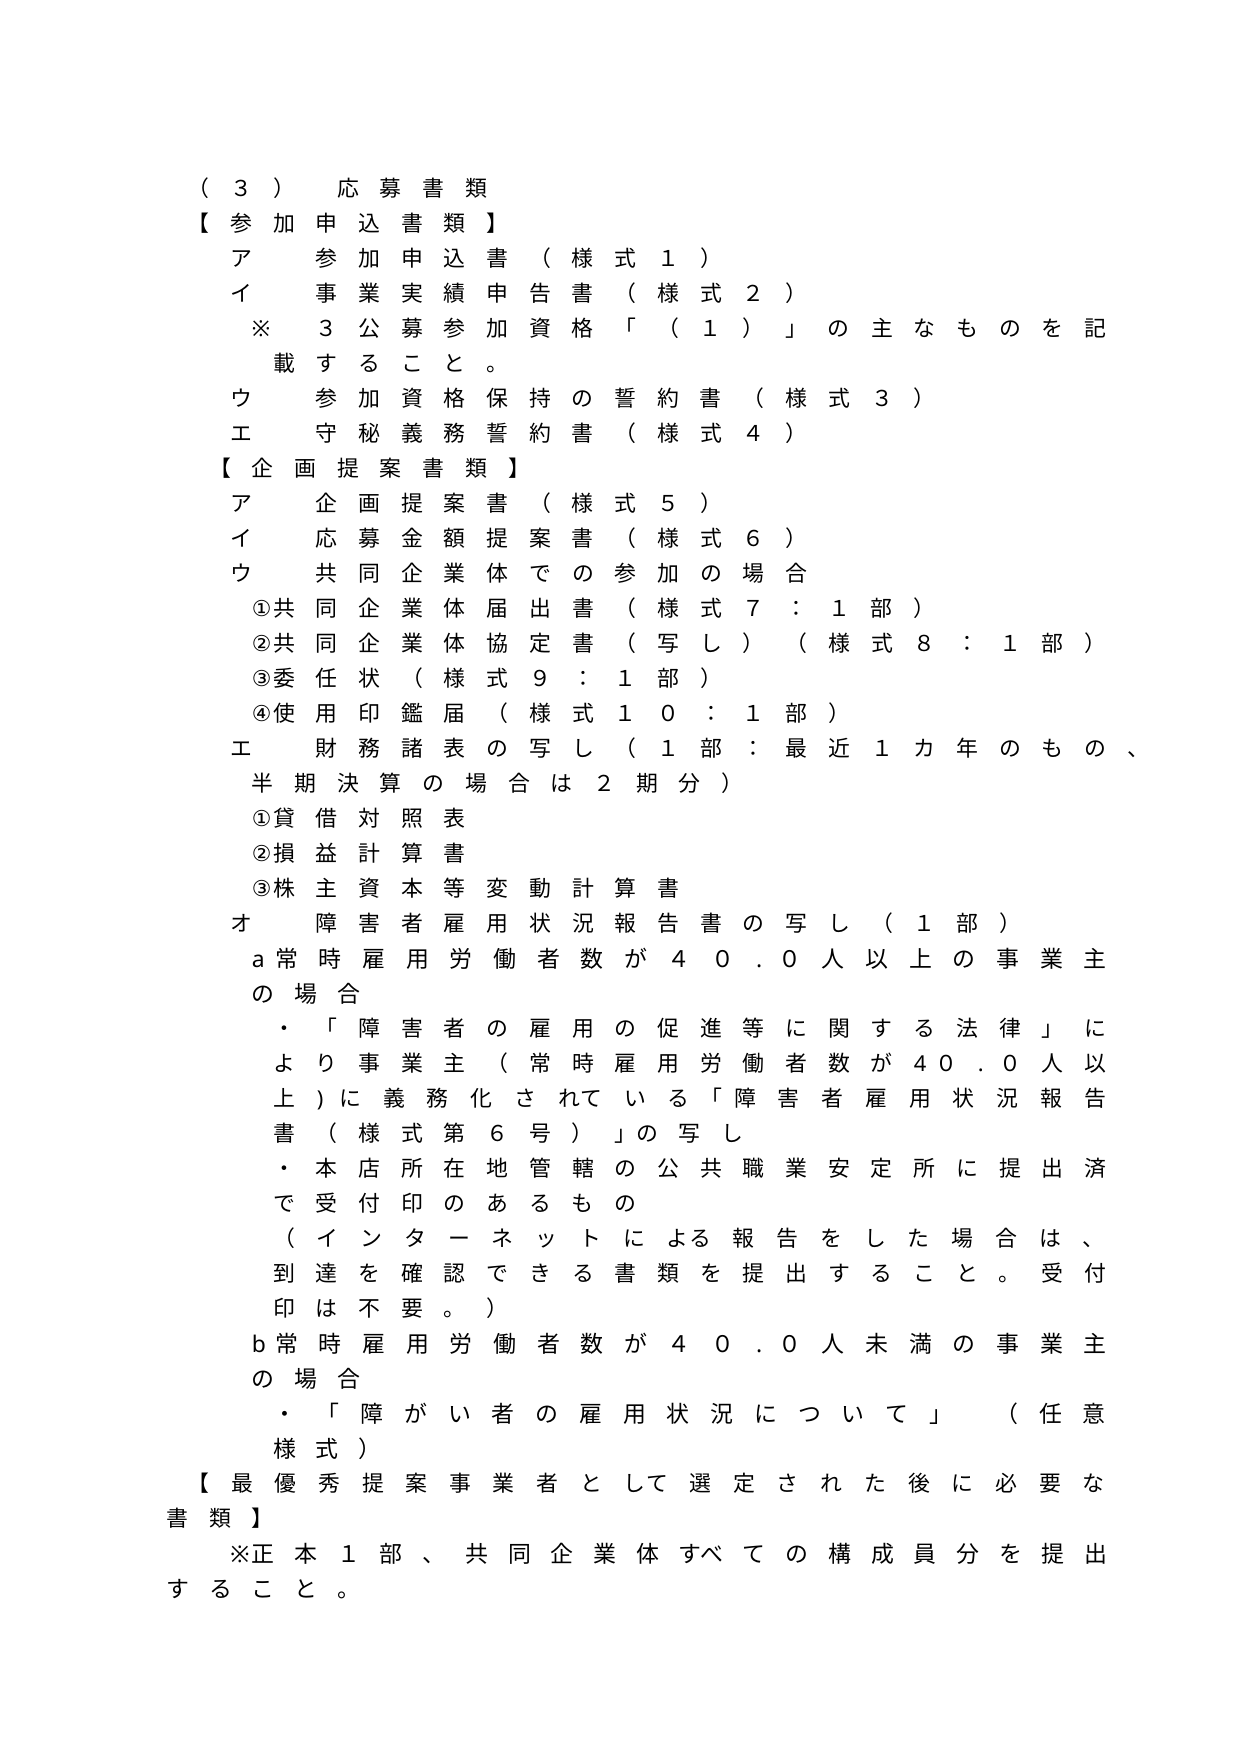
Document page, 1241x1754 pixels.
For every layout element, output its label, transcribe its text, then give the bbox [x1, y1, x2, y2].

text ア 企画提案書（様式５） [209, 484, 1127, 519]
text ※正本１部、共同企業体すべての構成員分を提出すること。 [166, 1534, 1127, 1604]
text （インターネットによる報告をした場合は、到達を確認できる書類を提出すること。受付印は不要。） [262, 1219, 1127, 1324]
text 【企画提案書類】 [177, 449, 1127, 484]
text 【最優秀提案事業者として選定された後に必要な書類】 [166, 1464, 1127, 1534]
text ①貸借対照表 [241, 799, 1127, 834]
text a 常時雇用労働者数が４０.０人以上の事業主の場合 [241, 939, 1127, 1009]
text ・本店所在地管轄の公共職業安定所に提出済で受付印のあるもの [252, 1149, 1127, 1219]
text ④使用印鑑届（様式１０：１部） [241, 694, 1127, 729]
text エ 財務諸表の写し（１部：最近１カ年のもの、半期決算の場合は２期分） [209, 729, 1127, 799]
text ウ 参加資格保持の誓約書（様式３） [209, 379, 1127, 414]
text ③株主資本等変動計算書 [241, 869, 1127, 904]
text オ 障害者雇用状況報告書の写し（１部） [209, 904, 1127, 939]
text ①共同企業体届出書（様式７：１部） [241, 589, 1127, 624]
text ②共同企業体協定書（写し）（様式８：１部） [241, 624, 1127, 659]
text （３） 応募書類 [166, 169, 1127, 204]
text b 常時雇用労働者数が４０.０人未満の事業主の場合 [241, 1324, 1127, 1394]
text ・「障がい者の雇用状況について」 （任意様式） [252, 1394, 1127, 1464]
text ②損益計算書 [241, 834, 1127, 869]
text ③委任状（様式９：１部） [241, 659, 1127, 694]
text ア 参加申込書（様式１） [209, 239, 1127, 274]
text イ 事業実績申告書（様式２） [209, 274, 1127, 309]
text ウ 共同企業体での参加の場合 [209, 554, 1127, 589]
text エ 守秘義務誓約書（様式４） [209, 414, 1127, 449]
text 【参加申込書類】 [166, 204, 1127, 239]
text イ 応募金額提案書（様式６） [209, 519, 1127, 554]
text ・「障害者の雇用の促進等に関する法律」により事業主（常時雇用労働者数が4０.０人以上)に義務化されている｢障害者雇用状況報告書（様式第６号）｣の写し [252, 1009, 1127, 1149]
text ※ ３公募参加資格「（１）」の主なものを記載すること。 [241, 309, 1127, 379]
